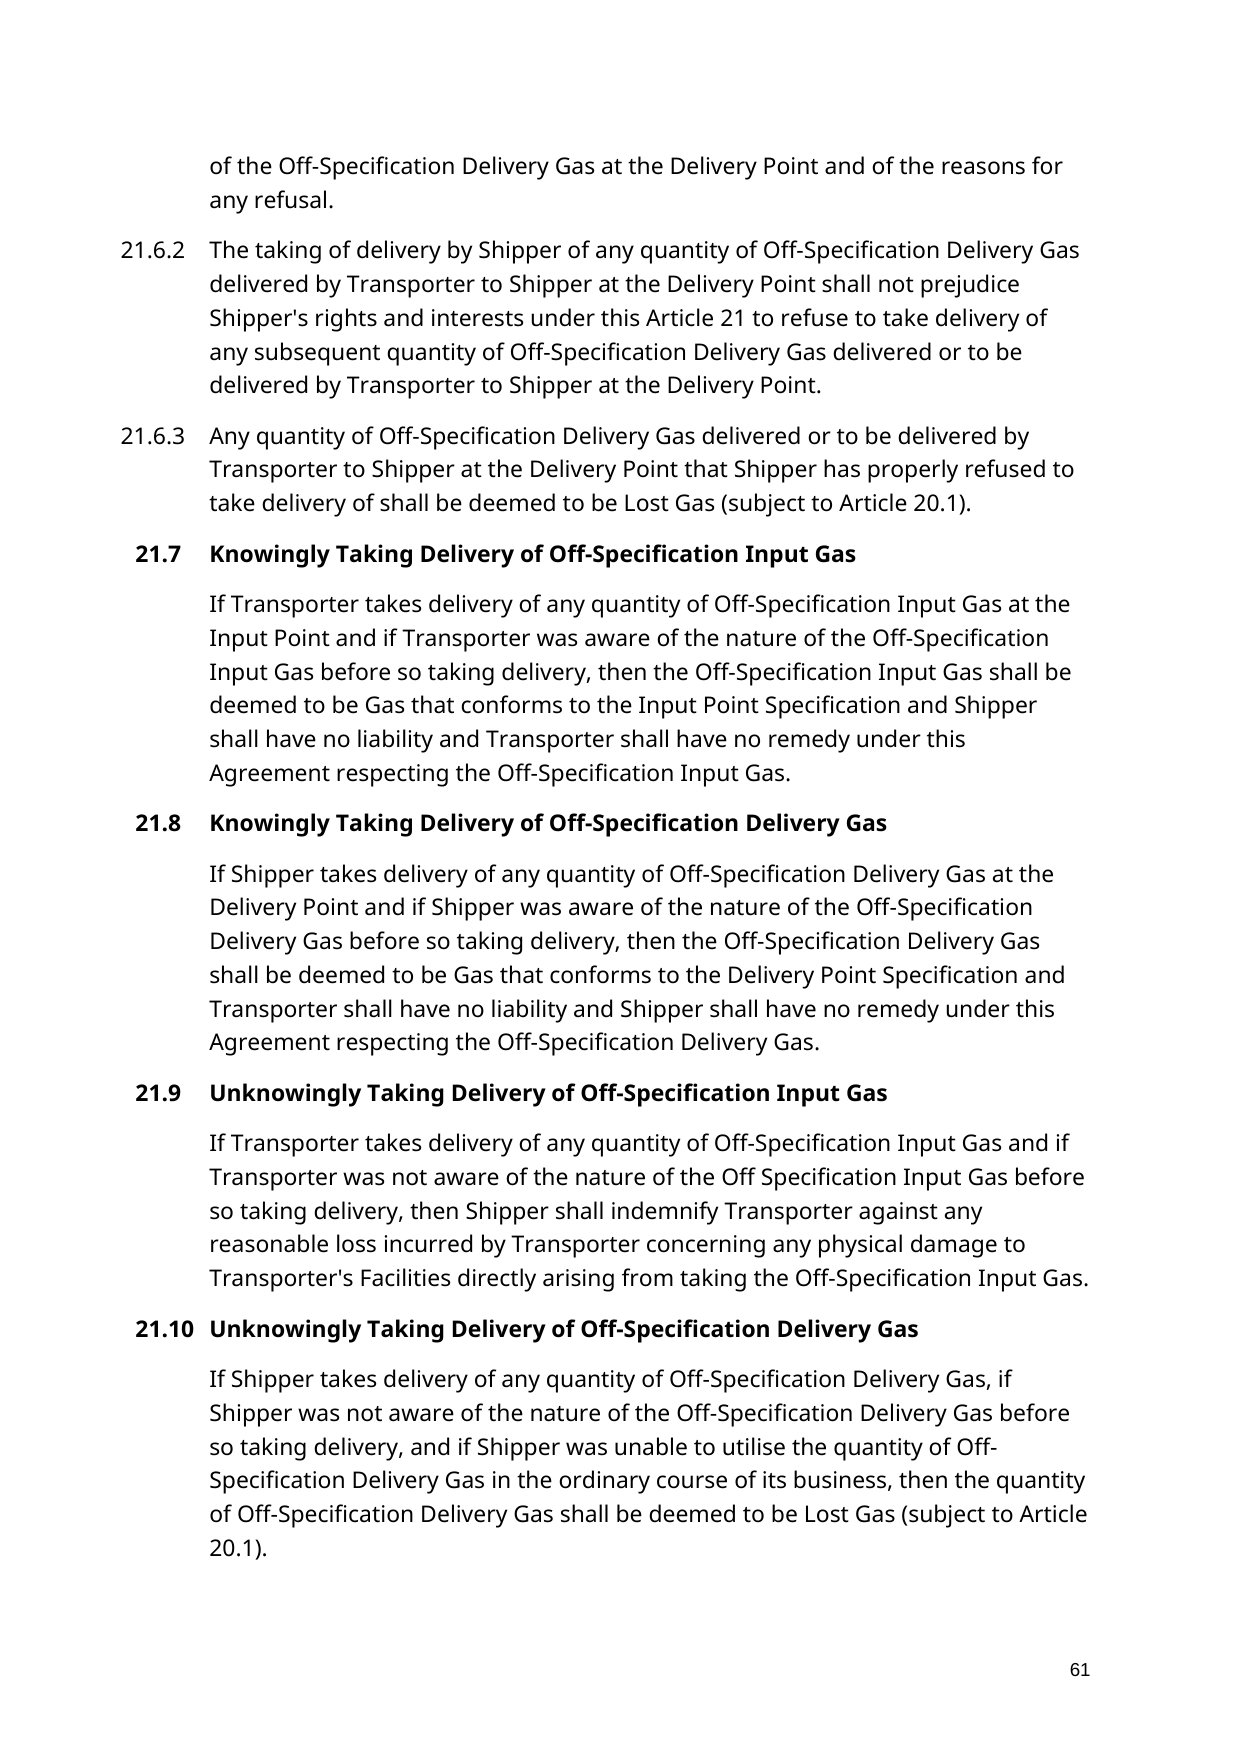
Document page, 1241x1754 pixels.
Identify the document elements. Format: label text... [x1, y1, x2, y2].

text If Shipper takes delivery of any quantity of Off-Specification Delivery Gas at the Delivery Point and if Shipper was aware of the nature of the Off-Specification Delivery Gas before so taking delivery, then the Off-Specification Delivery Gas shall be deemed to be Gas that conforms to the Delivery Point Specification and Transporter shall have no liability and Shipper shall have no remedy under this Agreement respecting the Off-Specification Delivery Gas. [209, 857, 1090, 1057]
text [120, 150, 1090, 215]
text 21.6.2 The taking of delivery by Shipper of any quantity of Off-Specification Delivery Gas delivered by Transporter to Shipper at the Delivery Point shall not prejudice Shipper's rights and interests under this Article 21 to refuse to take delivery of any subsequent quantity of Off-Specification Delivery Gas delivered or to be delivered by Transporter to Shipper at the Delivery Point. [120, 234, 1090, 400]
text If Transporter takes delivery of any quantity of Off-Specification Input Gas at the Input Point and if Transporter was aware of the nature of the Off-Specification Input Gas before so taking delivery, then the Off-Specification Input Gas shall be deemed to be Gas that conforms to the Input Point Specification and Shipper shall have no liability and Transporter shall have no remedy under this Agreement respecting the Off-Specification Input Gas. [209, 588, 1090, 788]
subtitle 21.8 Knowingly Taking Delivery of Off-Specification Delivery Gas [135, 807, 1090, 838]
subtitle 21.9 Unknowingly Taking Delivery of Off-Specification Input Gas [135, 1077, 1090, 1108]
text 21.6.3 Any quantity of Off-Specification Delivery Gas delivered or to be delivered by Transporter to Shipper at the Delivery Point that Shipper has properly refused to take delivery of shall be deemed to be Lost Gas (subject to Article 20.1). [120, 419, 1090, 518]
subtitle 21.7 Knowingly Taking Delivery of Off-Specification Input Gas [135, 537, 1090, 569]
text If Shipper takes delivery of any quantity of Off-Specification Delivery Gas, if Shipper was not aware of the nature of the Off-Specification Delivery Gas before so taking delivery, and if Shipper was unable to utilise the quantity of Off-Specification Delivery Gas in the ordinary course of its business, then the quantity of Off-Specification Delivery Gas shall be deemed to be Lost Gas (subject to Article 20.1). [209, 1363, 1090, 1563]
subtitle 21.10 Unknowingly Taking Delivery of Off-Specification Delivery Gas [135, 1312, 1090, 1344]
text If Transporter takes delivery of any quantity of Off-Specification Input Gas and if Transporter was not aware of the nature of the Off Specification Input Gas before so taking delivery, then Shipper shall indemnify Transporter against any reasonable loss incurred by Transporter concerning any physical damage to Transporter's Facilities directly arising from taking the Off-Specification Input Gas. [209, 1127, 1090, 1293]
